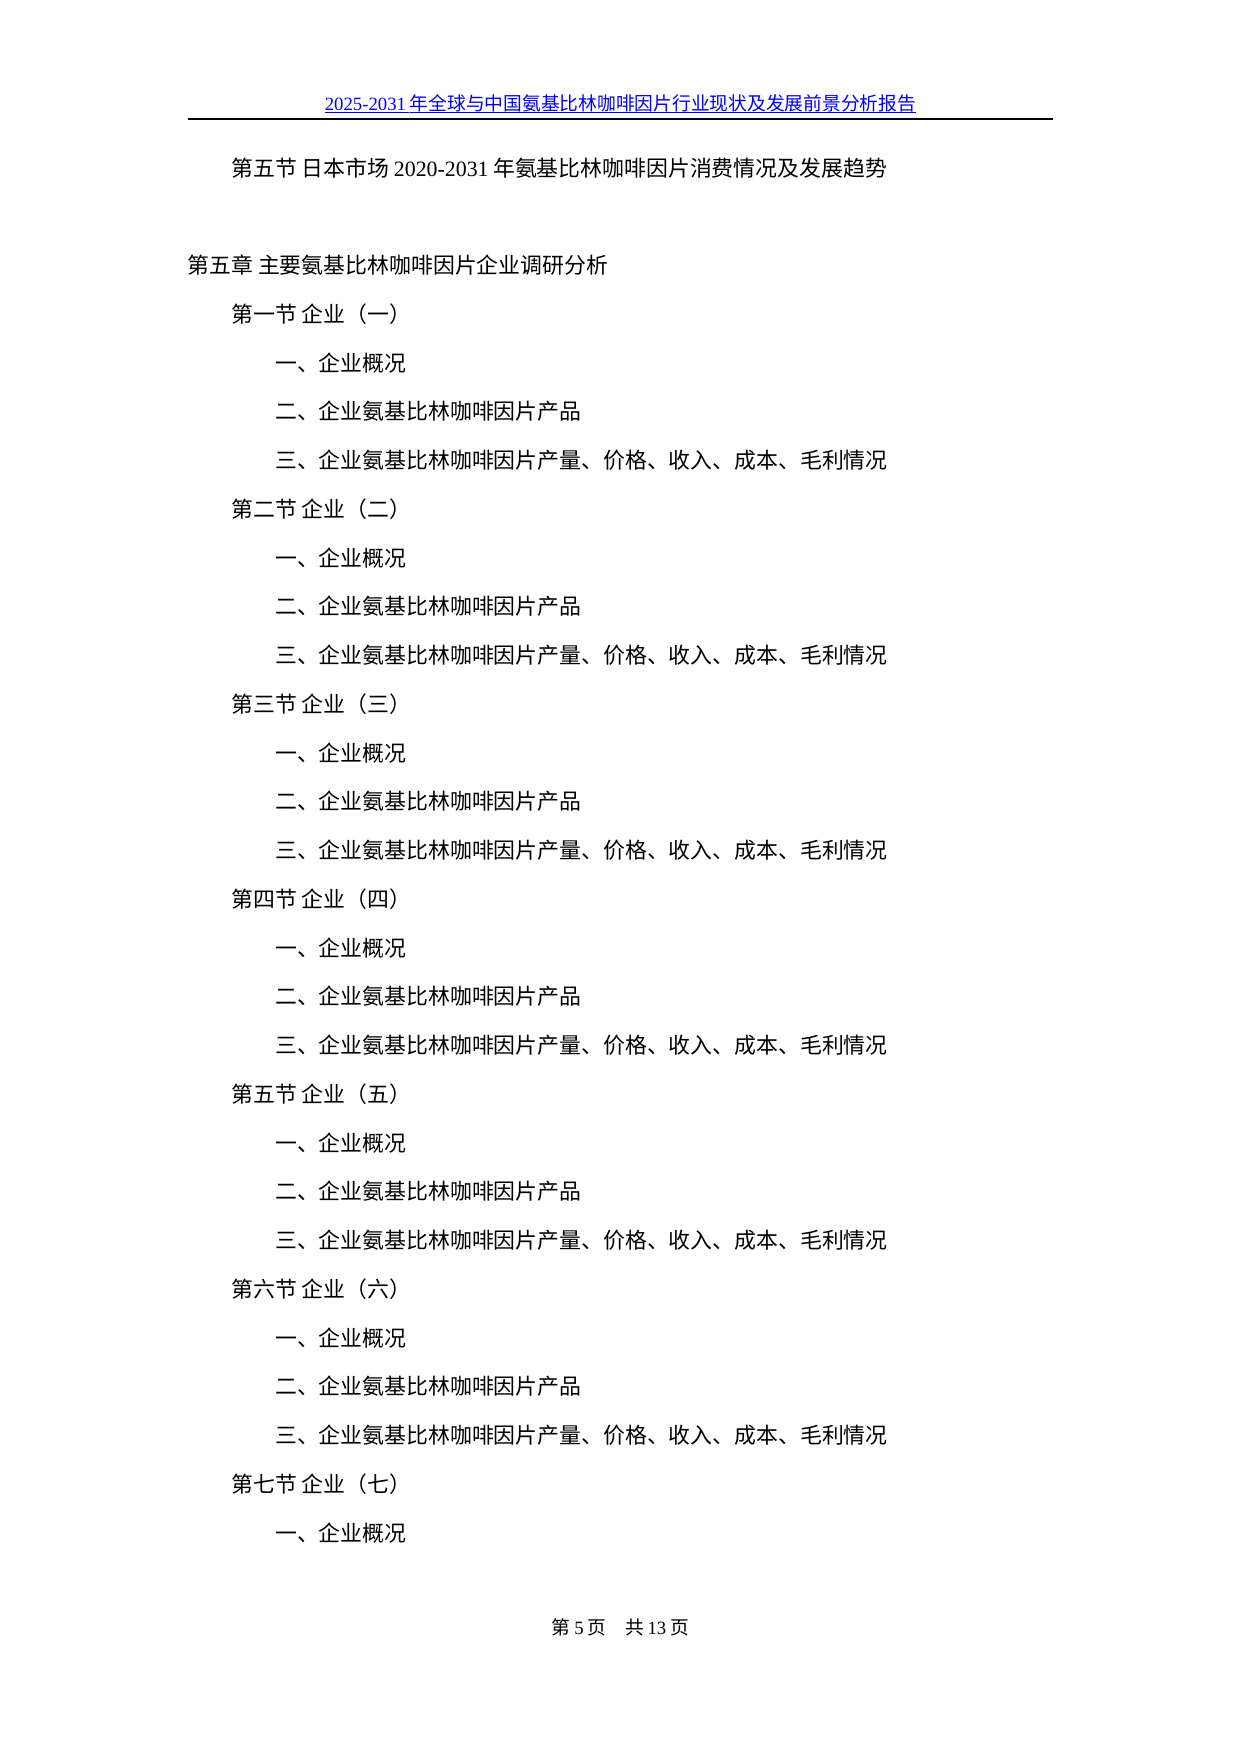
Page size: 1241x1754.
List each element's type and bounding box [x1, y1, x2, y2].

text [187, 150, 1053, 1548]
